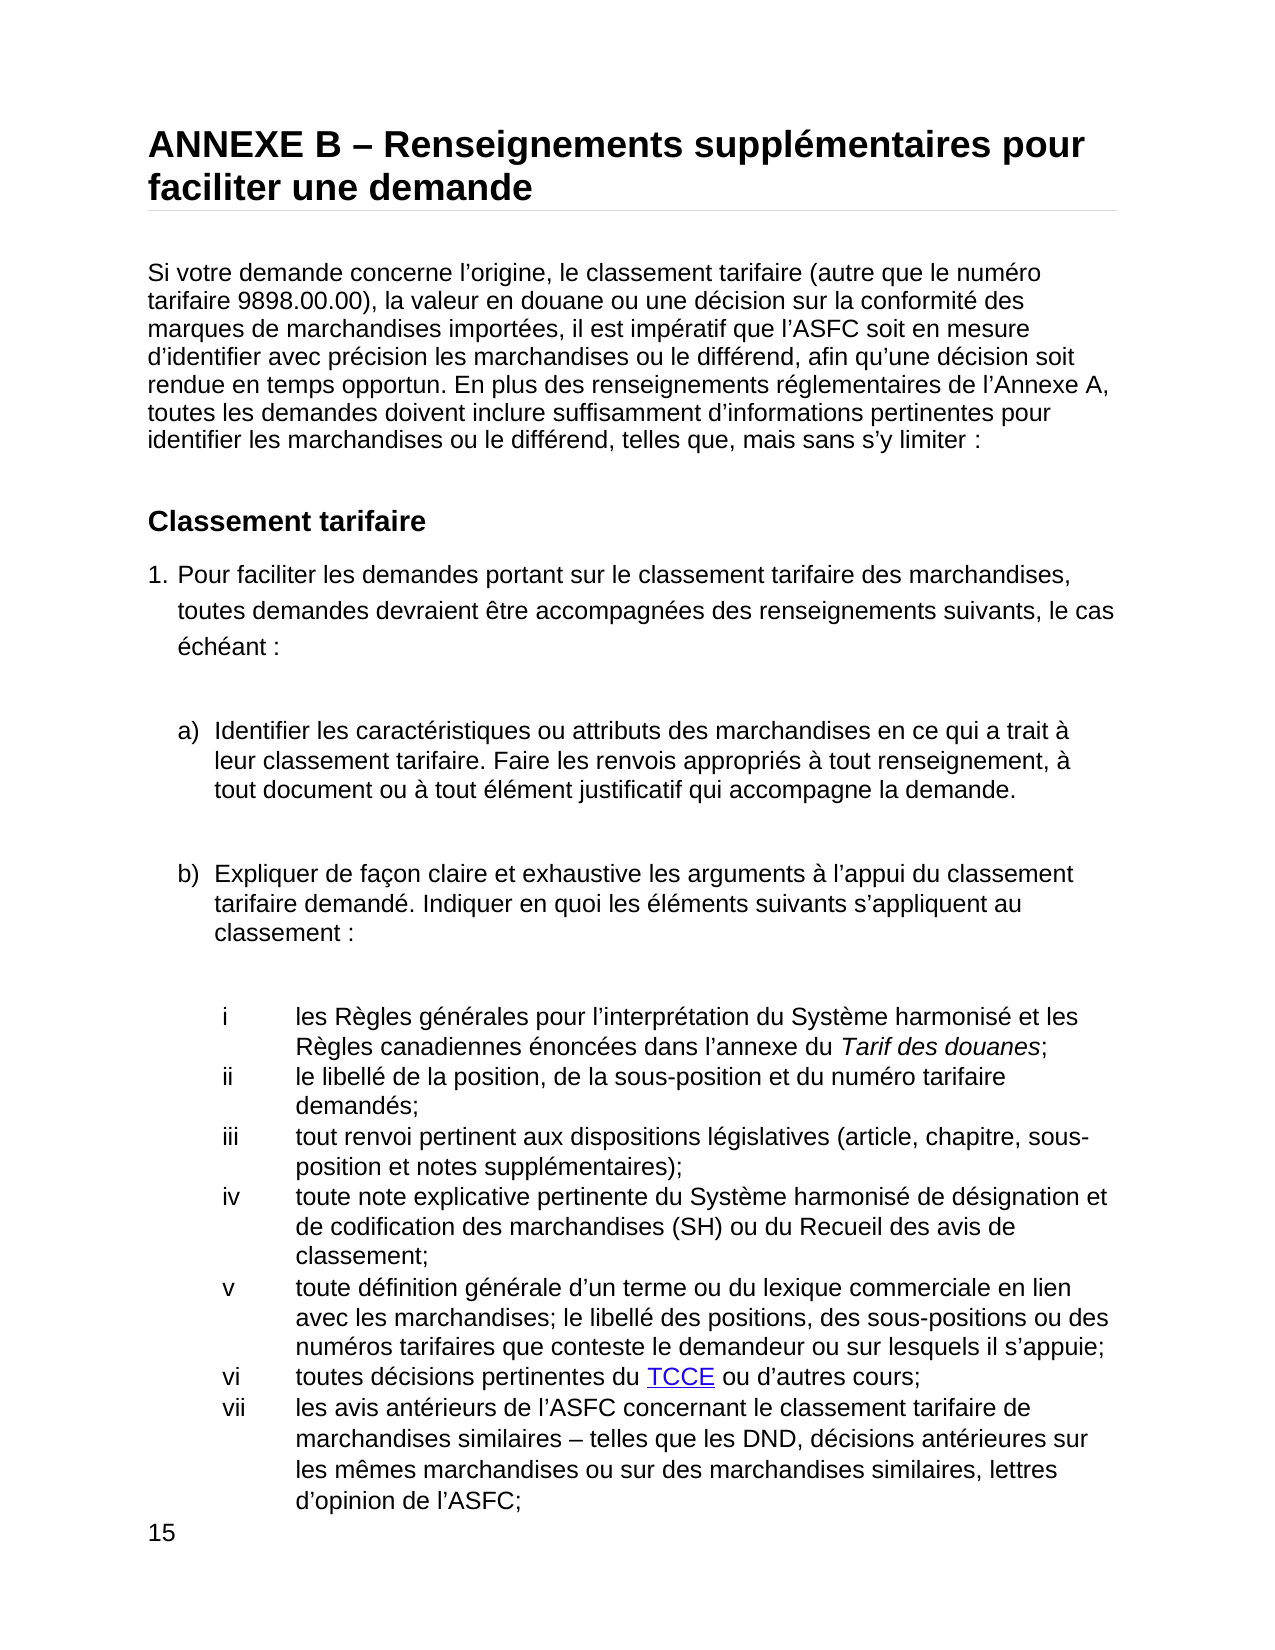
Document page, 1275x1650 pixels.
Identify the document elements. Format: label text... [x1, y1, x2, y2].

subtitle ANNEXE B – Renseignements supplémentaires pour faciliter une demande [148, 122, 1117, 210]
list Identifier les caractéristiques ou attributs des marchandises en ce qui a trait à leur classement tarifaire. Faire les renvois appropriés à tout renseignement, à tout document ou à tout élément justificatif qui accompagne la demande. [177, 716, 1117, 804]
list Expliquer de façon claire et exhaustive les arguments à l’appui du classement tarifaire demandé. Indiquer en quoi les éléments suivants s’appliquent au classement : [177, 859, 1117, 947]
list Pour faciliter les demandes portant sur le classement tarifaire des marchandises, toutes demandes devraient être accompagnées des renseignements suivants, le cas échéant : [148, 554, 1117, 662]
list les Règles générales pour l’interprétation du Système harmonisé et les Règles canadiennes énoncées dans l’annexe du Tarif des douanes; [222, 1002, 1117, 1061]
text Classement tarifaire [148, 504, 1122, 538]
list les avis antérieurs de l’ASFC concernant le classement tarifaire de marchandises similaires – telles que les DND, décisions antérieures sur les mêmes marchandises ou sur des marchandises similaires, lettres d’opinion de l’ASFC; [222, 1392, 1117, 1514]
text Si votre demande concerne l’origine, le classement tarifaire (autre que le numéro tarifaire 9898.00.00), la valeur en douane ou une décision sur la conformité des marques de marchandises importées, il est impératif que l’ASFC soit en mesure d’identifier avec précision les marchandises ou le différend, afin qu’une décision soit rendue en temps opportun. En plus des renseignements réglementaires de l’Annexe A, toutes les demandes doivent inclure suffisamment d’informations pertinentes pour identifier les marchandises ou le différend, telles que, mais sans s’y limiter : [147, 259, 1121, 454]
list tout renvoi pertinent aux dispositions législatives (article, chapitre, sous-position et notes supplémentaires); [222, 1122, 1117, 1180]
list toutes décisions pertinentes du TCCE ou d’autres cours; [222, 1362, 1117, 1391]
list toute note explicative pertinente du Système harmonisé de désignation et de codification des marchandises (SH) ou du Recueil des avis de classement; [222, 1182, 1117, 1270]
list le libellé de la position, de la sous-position et du numéro tarifaire demandés; [222, 1062, 1117, 1120]
list toute définition générale d’un terme ou du lexique commerciale en lien avec les marchandises; le libellé des positions, des sous-positions ou des numéros tarifaires que conteste le demandeur ou sur lesquels il s’appuie; [222, 1273, 1117, 1361]
